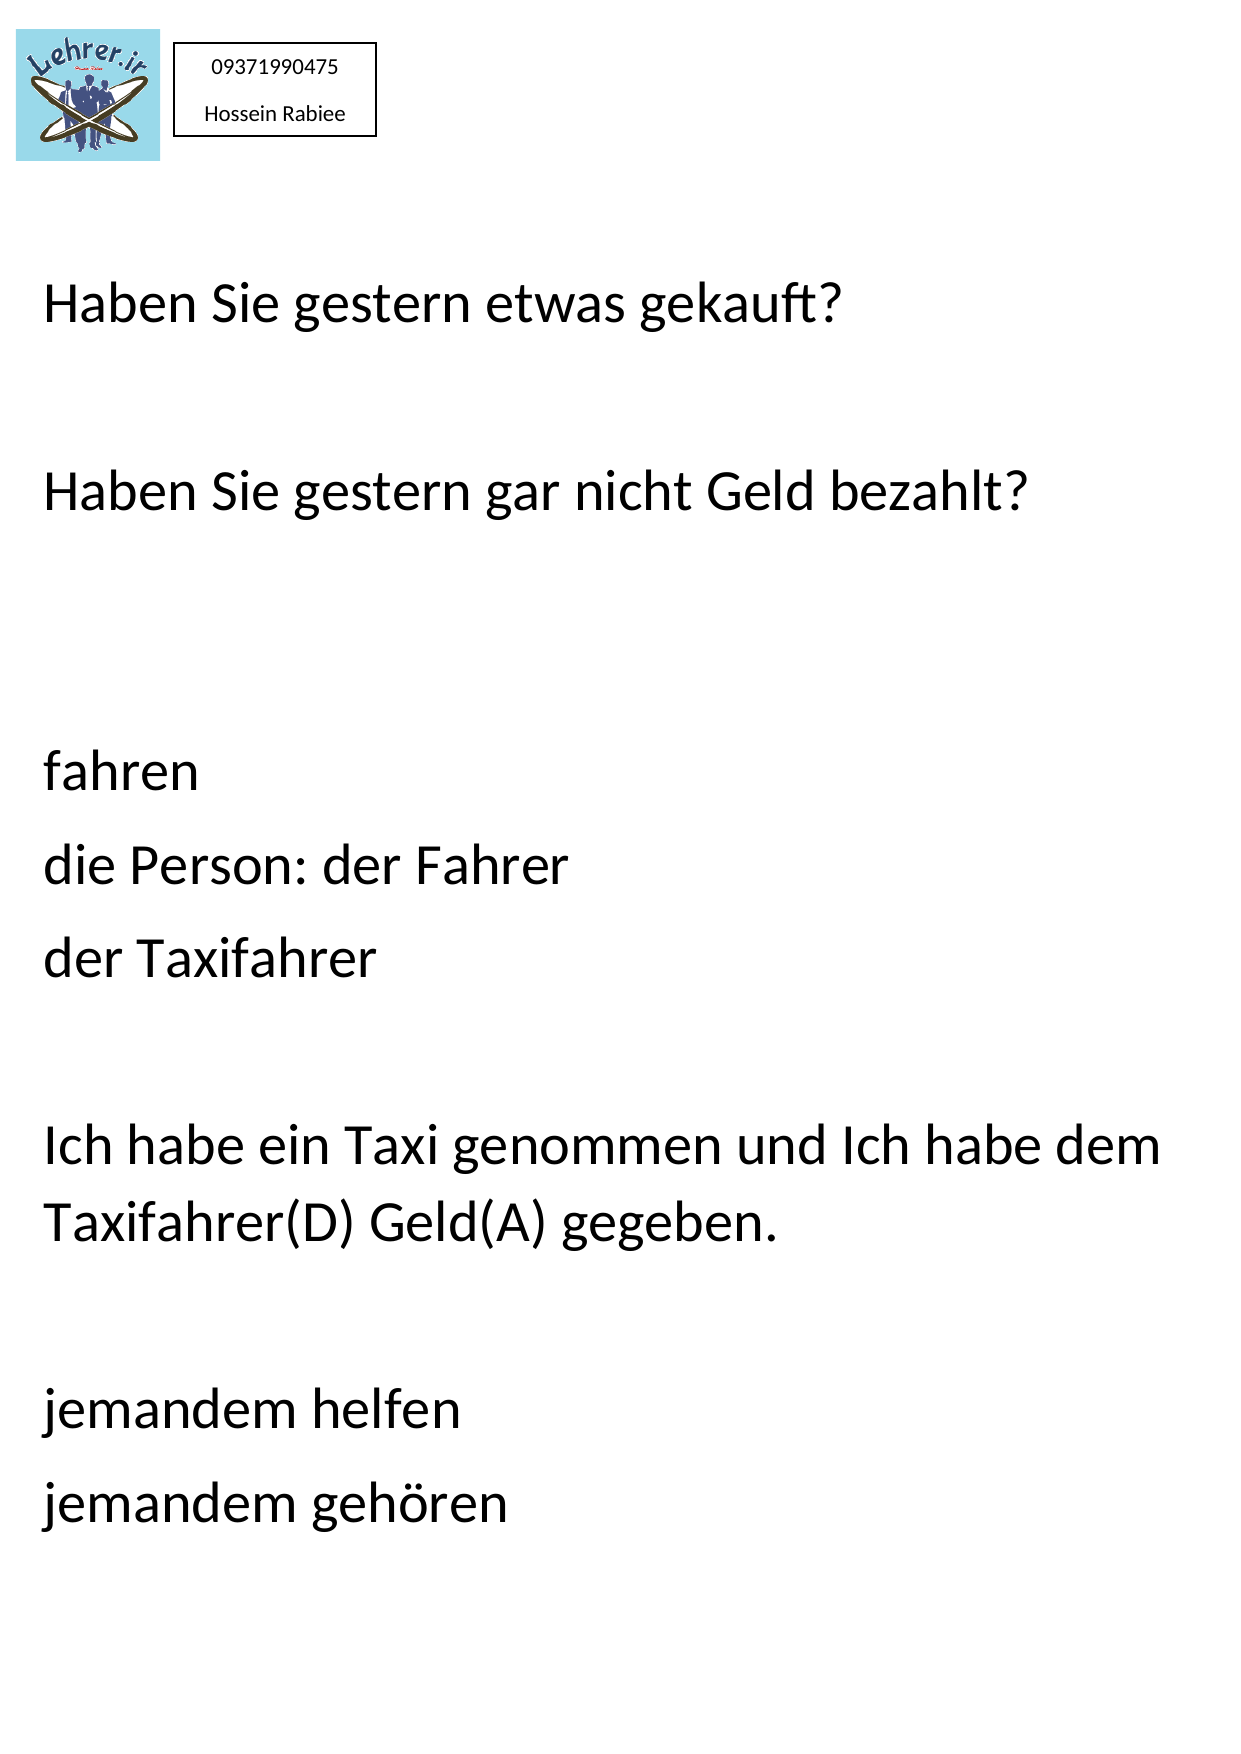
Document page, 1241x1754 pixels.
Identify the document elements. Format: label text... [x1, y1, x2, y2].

text jemandem helfen [43, 1372, 1210, 1443]
text jemandem gehören [43, 1466, 1210, 1537]
text fahren [43, 734, 1210, 805]
picture [15, 29, 161, 161]
text Haben Sie gestern gar nicht Geld bezahlt? [43, 453, 1210, 524]
text die Person: der Fahrer [43, 827, 1210, 899]
text Ich habe ein Taxi genommen und Ich habe dem Taxifahrer(D) Geld(A) gegeben. [43, 1108, 1210, 1256]
text der Taxifahrer [43, 921, 1210, 992]
text Haben Sie gestern etwas gekauft? [43, 266, 1210, 337]
